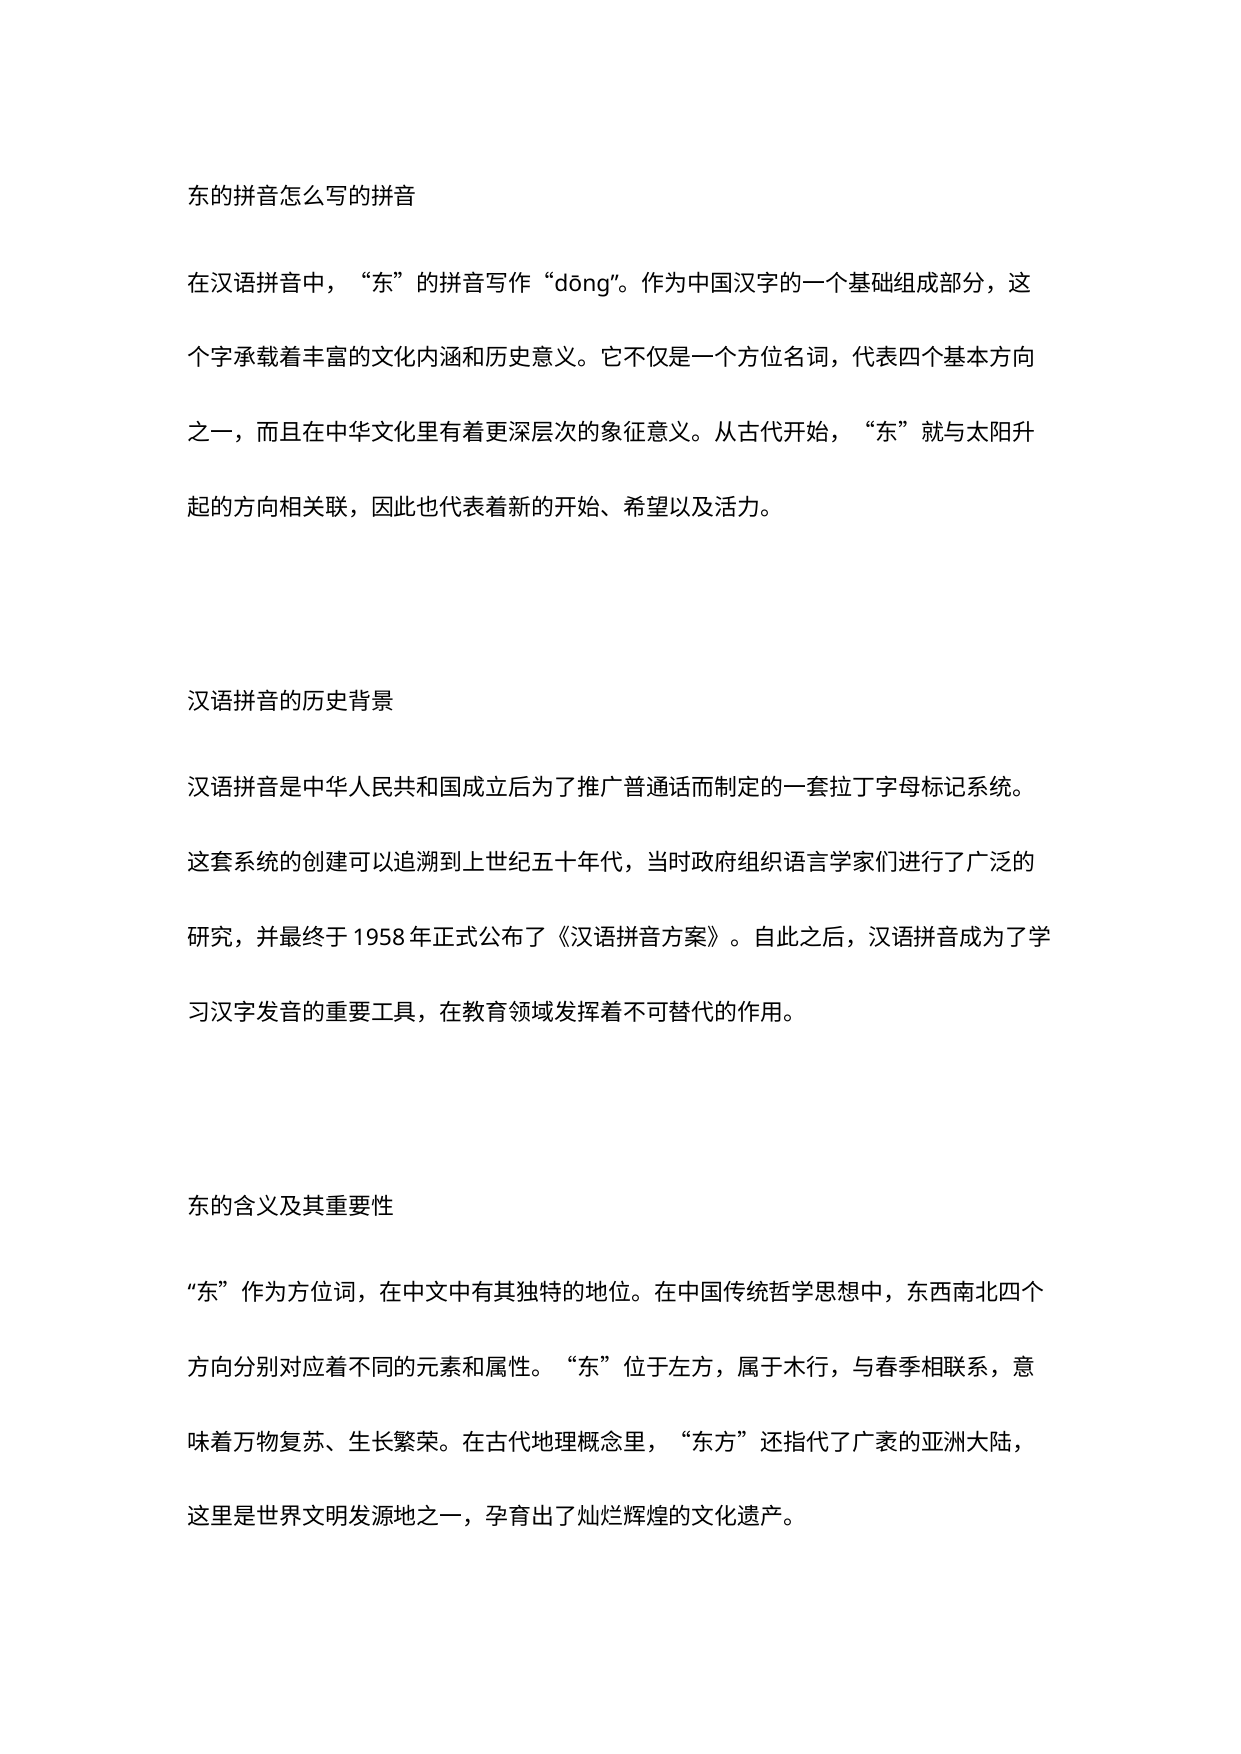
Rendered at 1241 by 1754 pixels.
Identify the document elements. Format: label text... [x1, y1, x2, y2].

text 在汉语拼音中，“东”的拼音写作“dōng”。作为中国汉字的一个基础组成部分，这个字承载着丰富的文化内涵和历史意义。它不仅是一个方位名词，代表四个基本方向之一，而且在中华文化里有着更深层次的象征意义。从古代开始，“东”就与太阳升起的方向相关联，因此也代表着新的开始、希望以及活力。 [187, 248, 1053, 538]
text 东的拼音怎么写的拼音 [187, 162, 1053, 227]
text 汉语拼音是中华人民共和国成立后为了推广普通话而制定的一套拉丁字母标记系统。这套系统的创建可以追溯到上世纪五十年代，当时政府组织语言学家们进行了广泛的研究，并最终于1958年正式公布了《汉语拼音方案》。自此之后，汉语拼音成为了学习汉字发音的重要工具，在教育领域发挥着不可替代的作用。 [187, 753, 1053, 1042]
text “东”作为方位词，在中文中有其独特的地位。在中国传统哲学思想中，东西南北四个方向分别对应着不同的元素和属性。“东”位于左方，属于木行，与春季相联系，意味着万物复苏、生长繁荣。在古代地理概念里，“东方”还指代了广袤的亚洲大陆，这里是世界文明发源地之一，孕育出了灿烂辉煌的文化遗产。 [187, 1258, 1053, 1547]
text 东的含义及其重要性 [187, 1172, 1053, 1237]
text 汉语拼音的历史背景 [187, 667, 1053, 732]
